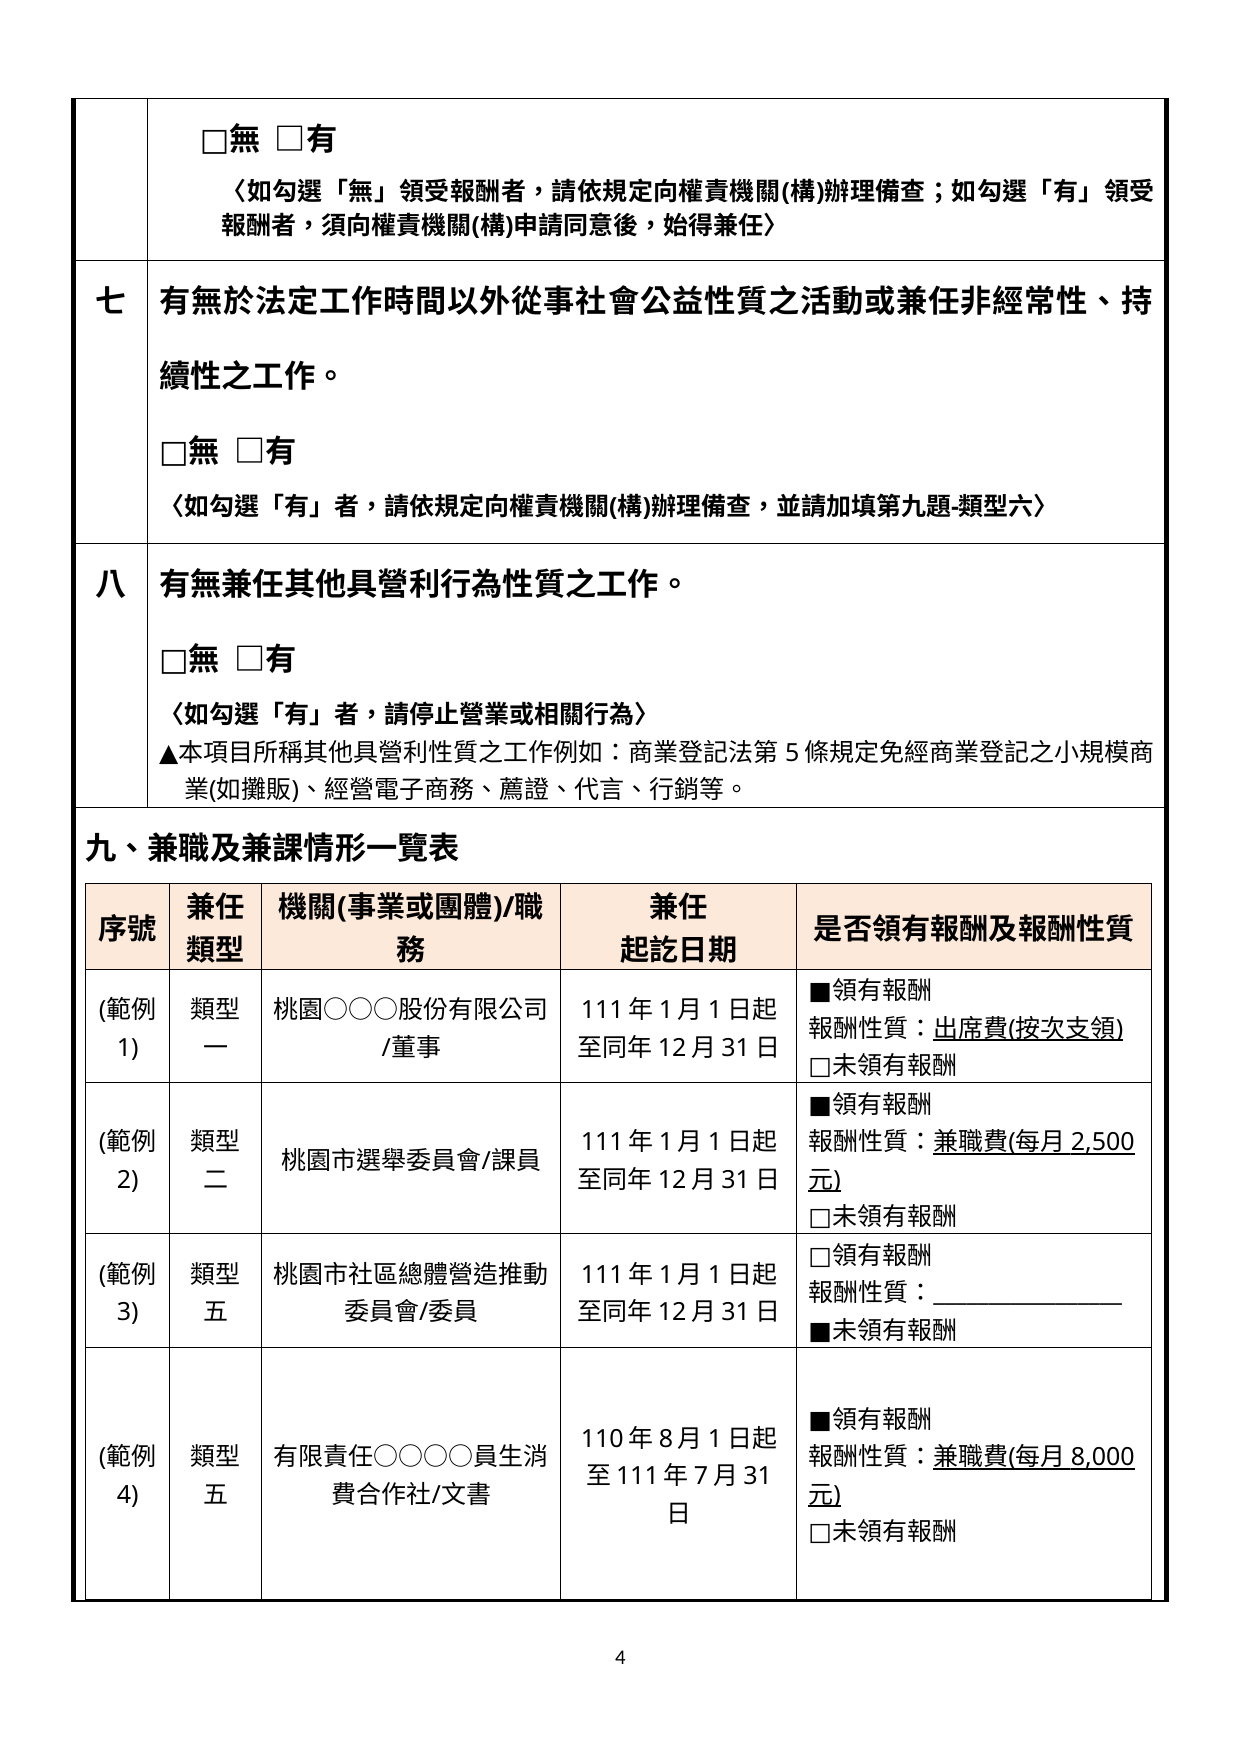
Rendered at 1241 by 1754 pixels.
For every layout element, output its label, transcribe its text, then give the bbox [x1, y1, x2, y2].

table_cell 有無於法定工作時間以外從事社會公益性質之活動或兼任非經常性、持續性之工作。 □無 □有 〈如勾選「有」者，請依規定向權責機關(構)辦理備查，並請加填第九題-類型六〉 [148, 261, 1164, 542]
table_cell 八 [76, 544, 147, 806]
table_cell 七 [76, 261, 147, 542]
table_cell 有無兼任其他具營利行為性質之工作。 □無 □有 〈如勾選「有」者，請停止營業或相關行為〉 ▲本項目所稱其他具營利性質之工作例如：商業登記法第5條規定免經商業登記之小規模商業(如攤販)、經營電子商務、薦證、代言、行銷等。 [148, 544, 1164, 806]
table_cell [148, 99, 1164, 259]
table_cell 六 [76, 99, 147, 259]
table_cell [76, 808, 1164, 1600]
